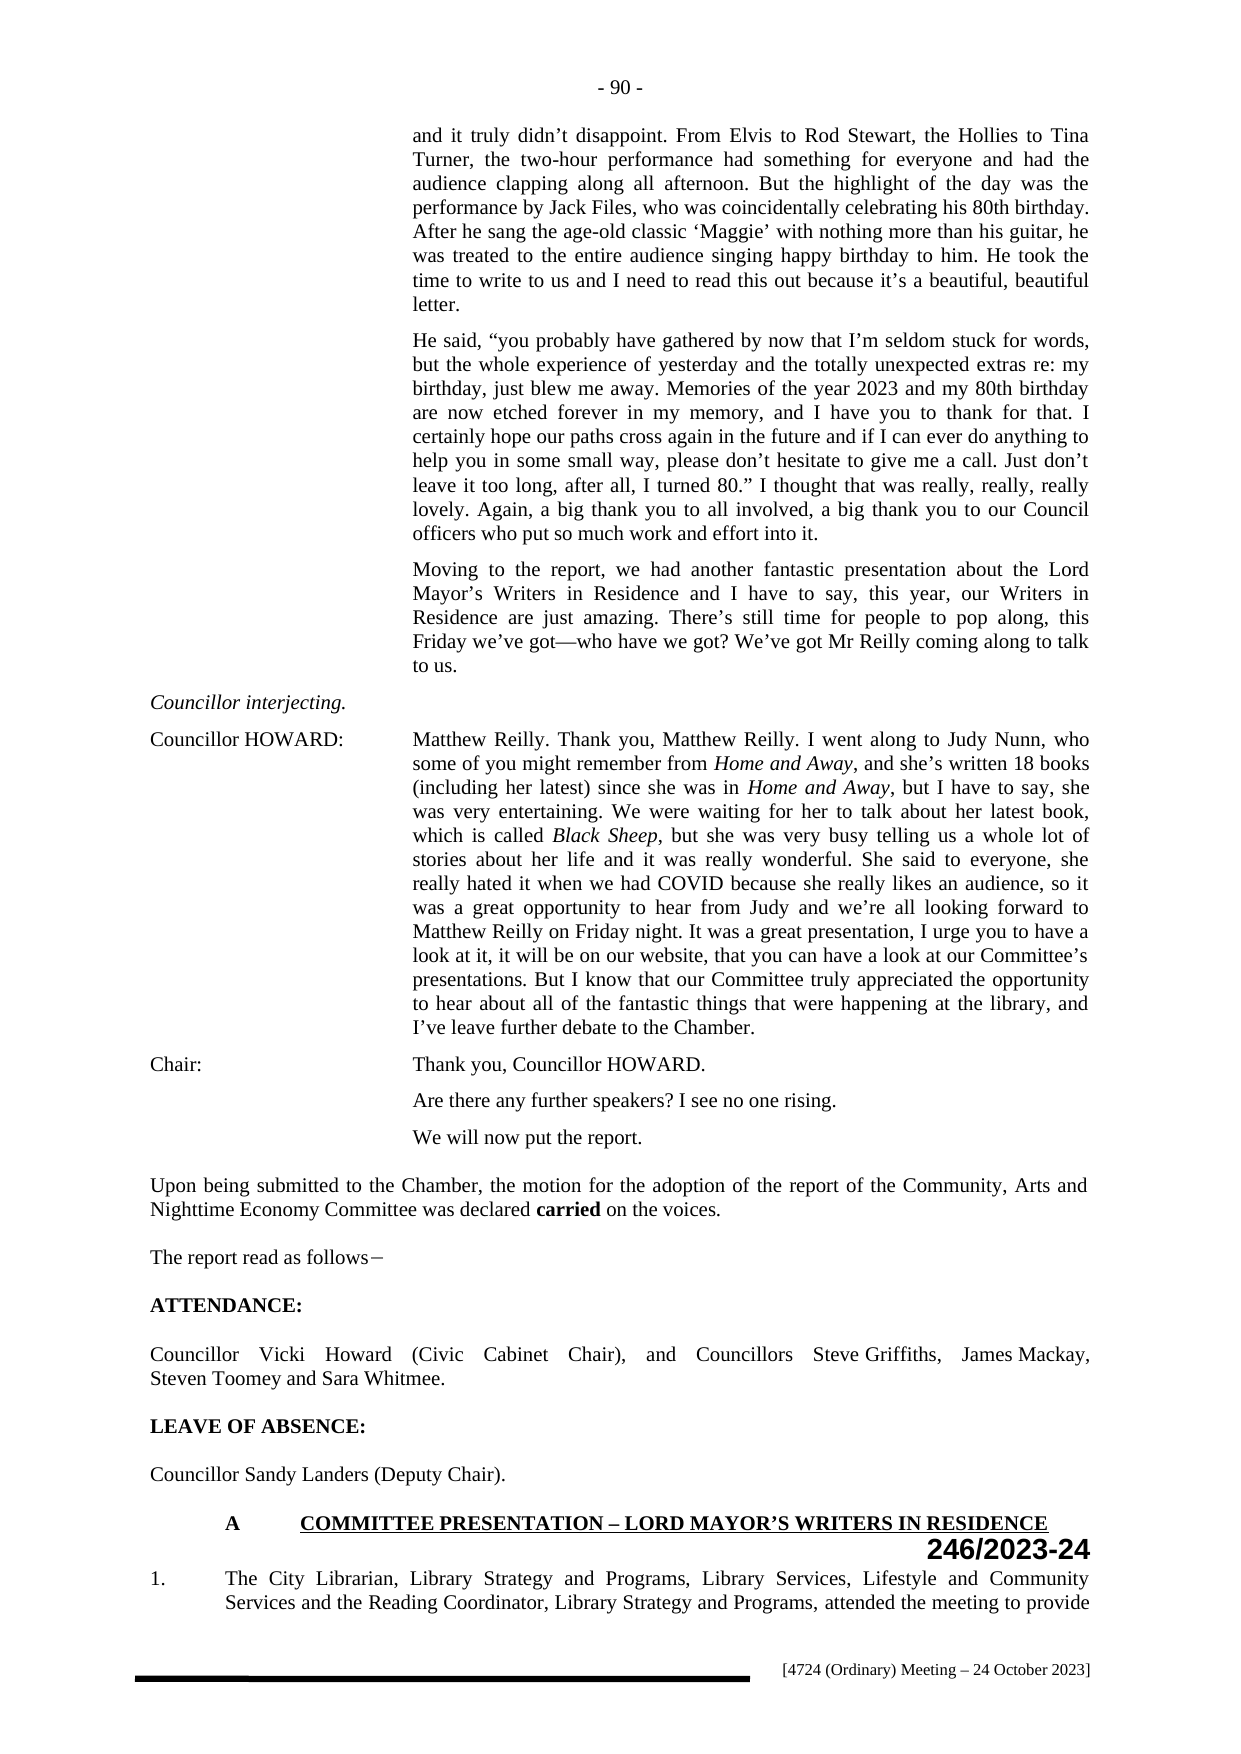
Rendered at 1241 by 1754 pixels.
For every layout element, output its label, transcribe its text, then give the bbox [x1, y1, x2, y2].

text Councillor Sandy Landers (Deputy Chair). [150, 1462, 1090, 1486]
text Chair: Thank you, Councillor HOWARD. [150, 1052, 1090, 1076]
text 246/2023-24 [150, 1535, 1090, 1566]
text We will now put the report. [150, 1125, 1090, 1149]
text The report read as follows [150, 1245, 1090, 1269]
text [150, 123, 1090, 316]
text Councillor interjecting. [150, 690, 1090, 714]
subtitle A COMMITTEE PRESENTATION – LORD MAYOR’S WRITERS IN RESIDENCE [150, 1511, 1090, 1535]
text Upon being submitted to the Chamber, the motion for the adoption of the report of the Community, Arts and Nighttime Economy Committee was declared carried on the voices. [150, 1173, 1090, 1221]
text ATTENDANCE: [150, 1293, 1090, 1342]
text Are there any further speakers? I see no one rising. [150, 1088, 1090, 1112]
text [150, 1566, 1090, 1614]
text He said, “you probably have gathered by now that I’m seldom stuck for words, but the whole experience of yesterday and the totally unexpected extras re: my birthday, just blew me away. Memories of the year 2023 and my 80th birthday are now etched forever in my memory, and I have you to thank for that. I certainly hope our paths cross again in the future and if I can ever do anything to help you in some small way, please don’t hesitate to give me a call. Just don’t leave it too long, after all, I turned 80.” I thought that was really, really, really lovely. Again, a big thank you to all involved, a big thank you to our Council officers who put so much work and effort into it. [412, 328, 1090, 545]
text Councillor Vicki Howard (Civic Cabinet Chair), and Councillors Steve Griffiths, James Mackay, Steven Toomey and Sara Whitmee. [150, 1342, 1090, 1390]
text LEAVE OF ABSENCE: [150, 1414, 1090, 1438]
text Councillor HOWARD: Matthew Reilly. Thank you, Matthew Reilly. I went along to Judy Nunn, who some of you might remember from Home and Away, and she’s written 18 books (including her latest) since she was in Home and Away, but I have to say, she was very entertaining. We were waiting for her to talk about her latest book, which is called Black Sheep, but she was very busy telling us a whole lot of stories about her life and it was really wonderful. She said to everyone, she really hated it when we had COVID because she really likes an audience, so it was a great opportunity to hear from Judy and we’re all looking forward to Matthew Reilly on Friday night. It was a great presentation, I urge you to have a look at it, it will be on our website, that you can have a look at our Committee’s presentations. But I know that our Committee truly appreciated the opportunity to hear about all of the fantastic things that were happening at the library, and I’ve leave further debate to the Chamber. [150, 727, 1090, 1039]
text Moving to the report, we had another fantastic presentation about the Lord Mayor’s Writers in Residence and I have to say, this year, our Writers in Residence are just amazing. There’s still time for people to pop along, this Friday we’ve got—who have we got? We’ve got Mr Reilly coming along to talk to us. [412, 557, 1090, 677]
